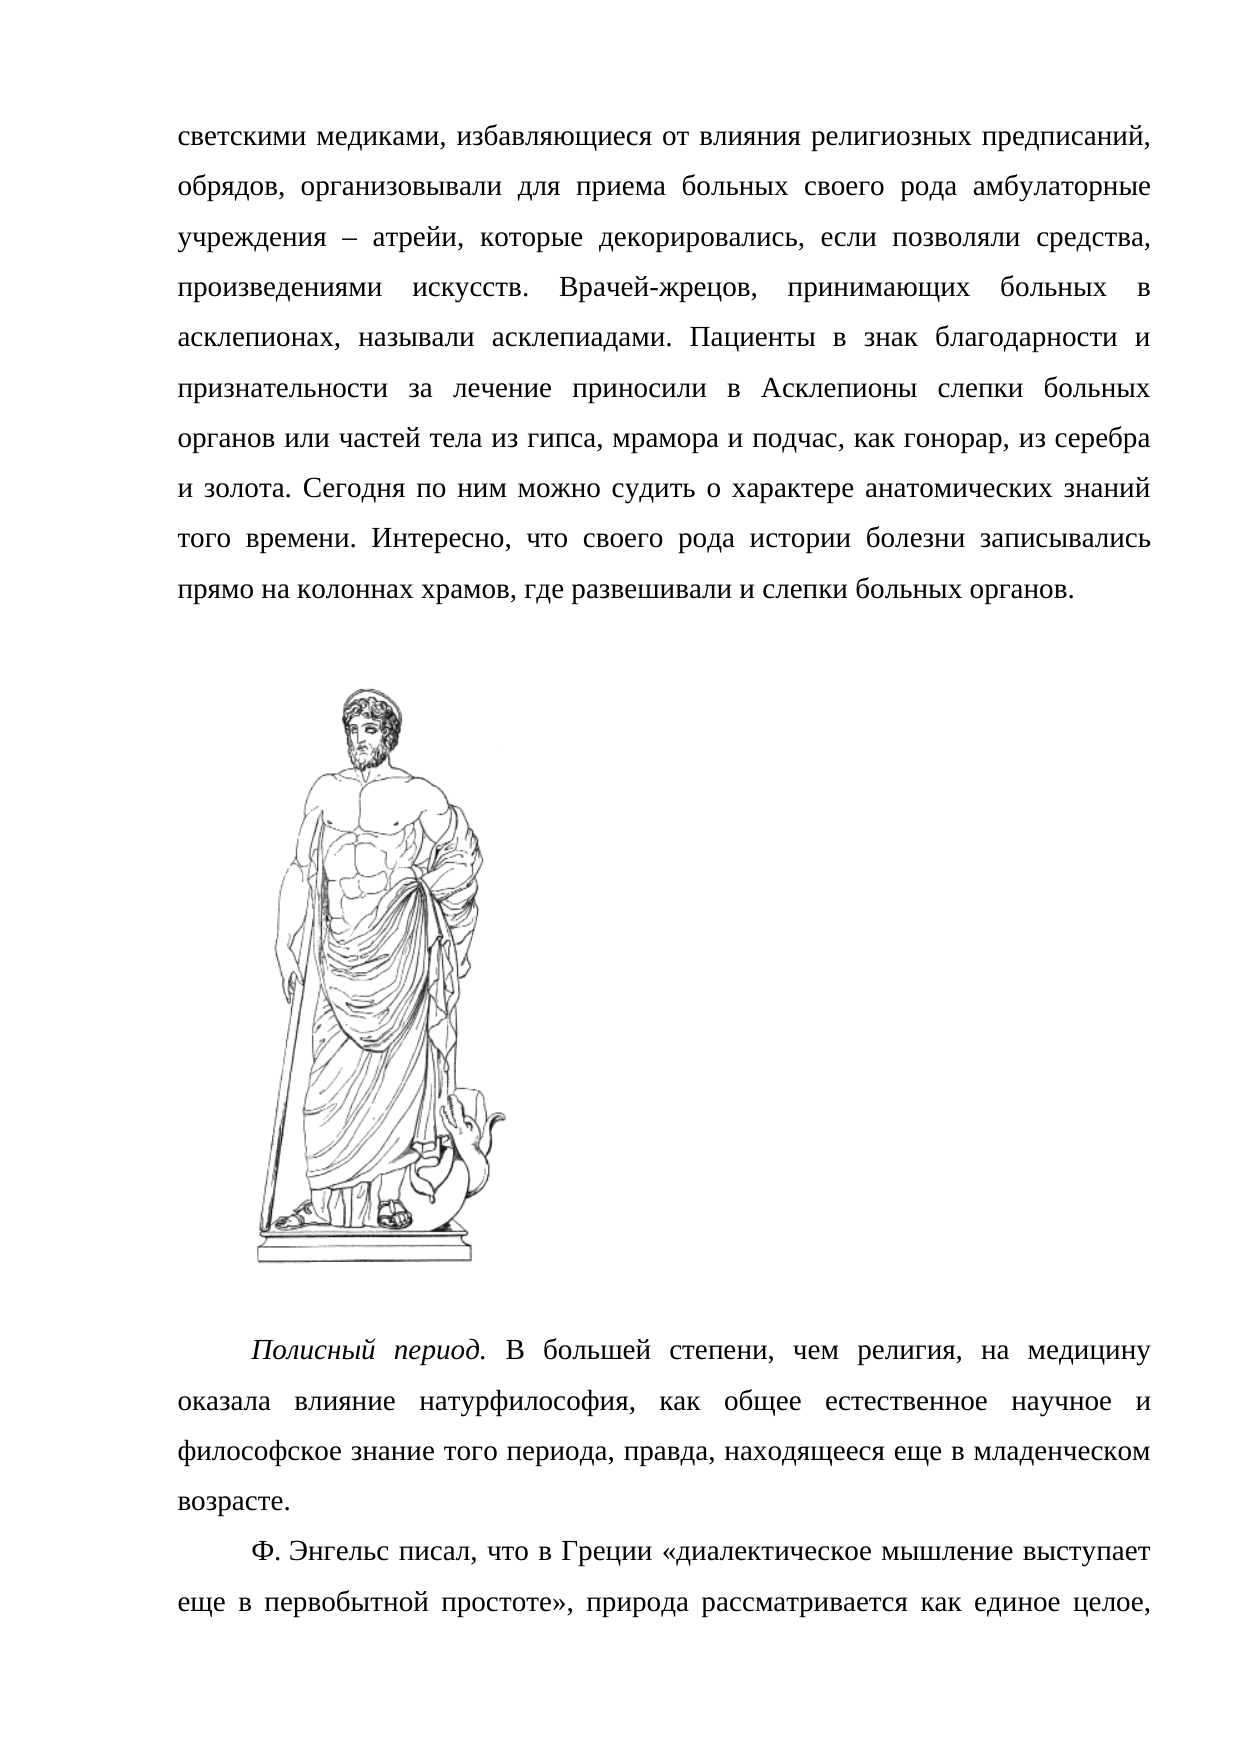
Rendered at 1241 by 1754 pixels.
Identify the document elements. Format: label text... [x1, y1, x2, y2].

picture [251, 671, 512, 1275]
text Полисный период. В большей степени, чем религия, на медицину оказала влияние натурфилософия, как общее естественное научное и философское знание того периода, правда, находящееся еще в младенческом возрасте. [177, 1332, 1152, 1517]
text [177, 118, 1152, 604]
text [177, 1533, 1152, 1617]
